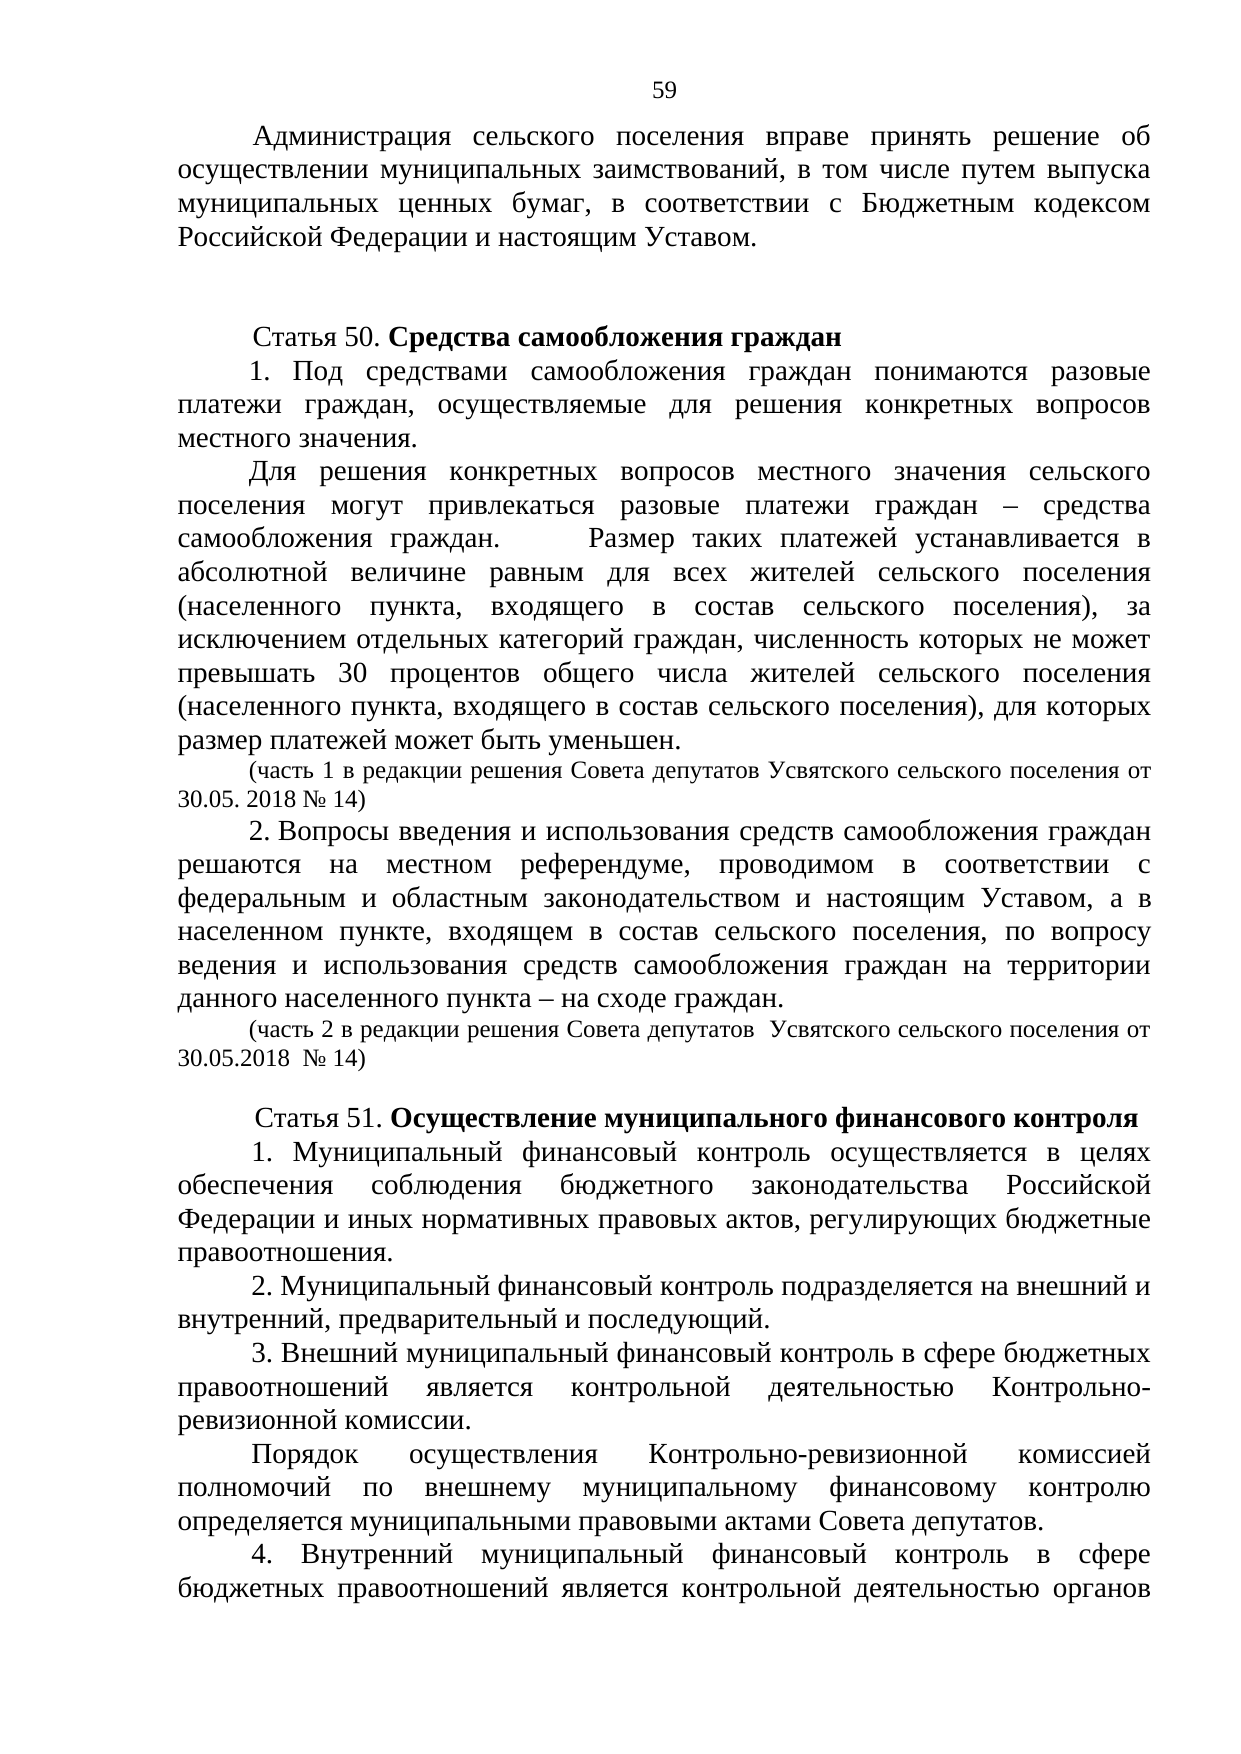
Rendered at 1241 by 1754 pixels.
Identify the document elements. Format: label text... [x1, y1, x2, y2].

text Статья 50. Средства самообложения граждан [177, 319, 1152, 353]
text 2. Муниципальный финансовый контроль подразделяется на внешний и внутренний, предварительный и последующий. [177, 1268, 1152, 1335]
text 2. Вопросы введения и использования средств самообложения граждан решаются на местном референдуме, проводимом в соответствии с федеральным и областным законодательством и настоящим Уставом, а в населенном пункте, входящем в состав сельского поселения, по вопросу ведения и использования средств самообложения граждан на территории данного населенного пункта – на сходе граждан. [177, 813, 1152, 1014]
text Статья 51. Осуществление муниципального финансового контроля [177, 1100, 1152, 1134]
text 1. Под средствами самообложения граждан понимаются разовые платежи граждан, осуществляемые для решения конкретных вопросов местного значения. [177, 353, 1152, 453]
text Для решения конкретных вопросов местного значения сельского поселения могут привлекаться разовые платежи граждан – средства самообложения граждан. Размер таких платежей устанавливается в абсолютной величине равным для всех жителей сельского поселения (населенного пункта, входящего в состав сельского поселения), за исключением отдельных категорий граждан, численность которых не может превышать 30 процентов общего числа жителей сельского поселения (населенного пункта, входящего в состав сельского поселения), для которых размер платежей может быть уменьшен. [177, 453, 1152, 755]
text 1. Муниципальный финансовый контроль осуществляется в целях обеспечения соблюдения бюджетного законодательства Российской Федерации и иных нормативных правовых актов, регулирующих бюджетные правоотношения. [177, 1134, 1152, 1268]
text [177, 1536, 1152, 1603]
text (часть 2 в редакции решения Совета депутатов Усвятского сельского поселения от 30.05.2018 № 14) [177, 1014, 1152, 1072]
text Администрация сельского поселения вправе принять решение об осуществлении муниципальных заимствований, в том числе путем выпуска муниципальных ценных бумаг, в соответствии с Бюджетным кодексом Российской Федерации и настоящим Уставом. [177, 118, 1152, 252]
text 3. Внешний муниципальный финансовый контроль в сфере бюджетных правоотношений является контрольной деятельностью Контрольно-ревизионной комиссии. [177, 1335, 1152, 1436]
text Порядок осуществления Контрольно-ревизионной комиссией полномочий по внешнему муниципальному финансовому контролю определяется муниципальными правовыми актами Совета депутатов. [177, 1436, 1152, 1536]
text (часть 1 в редакции решения Совета депутатов Усвятского сельского поселения от 30.05. 2018 № 14) [177, 755, 1152, 813]
